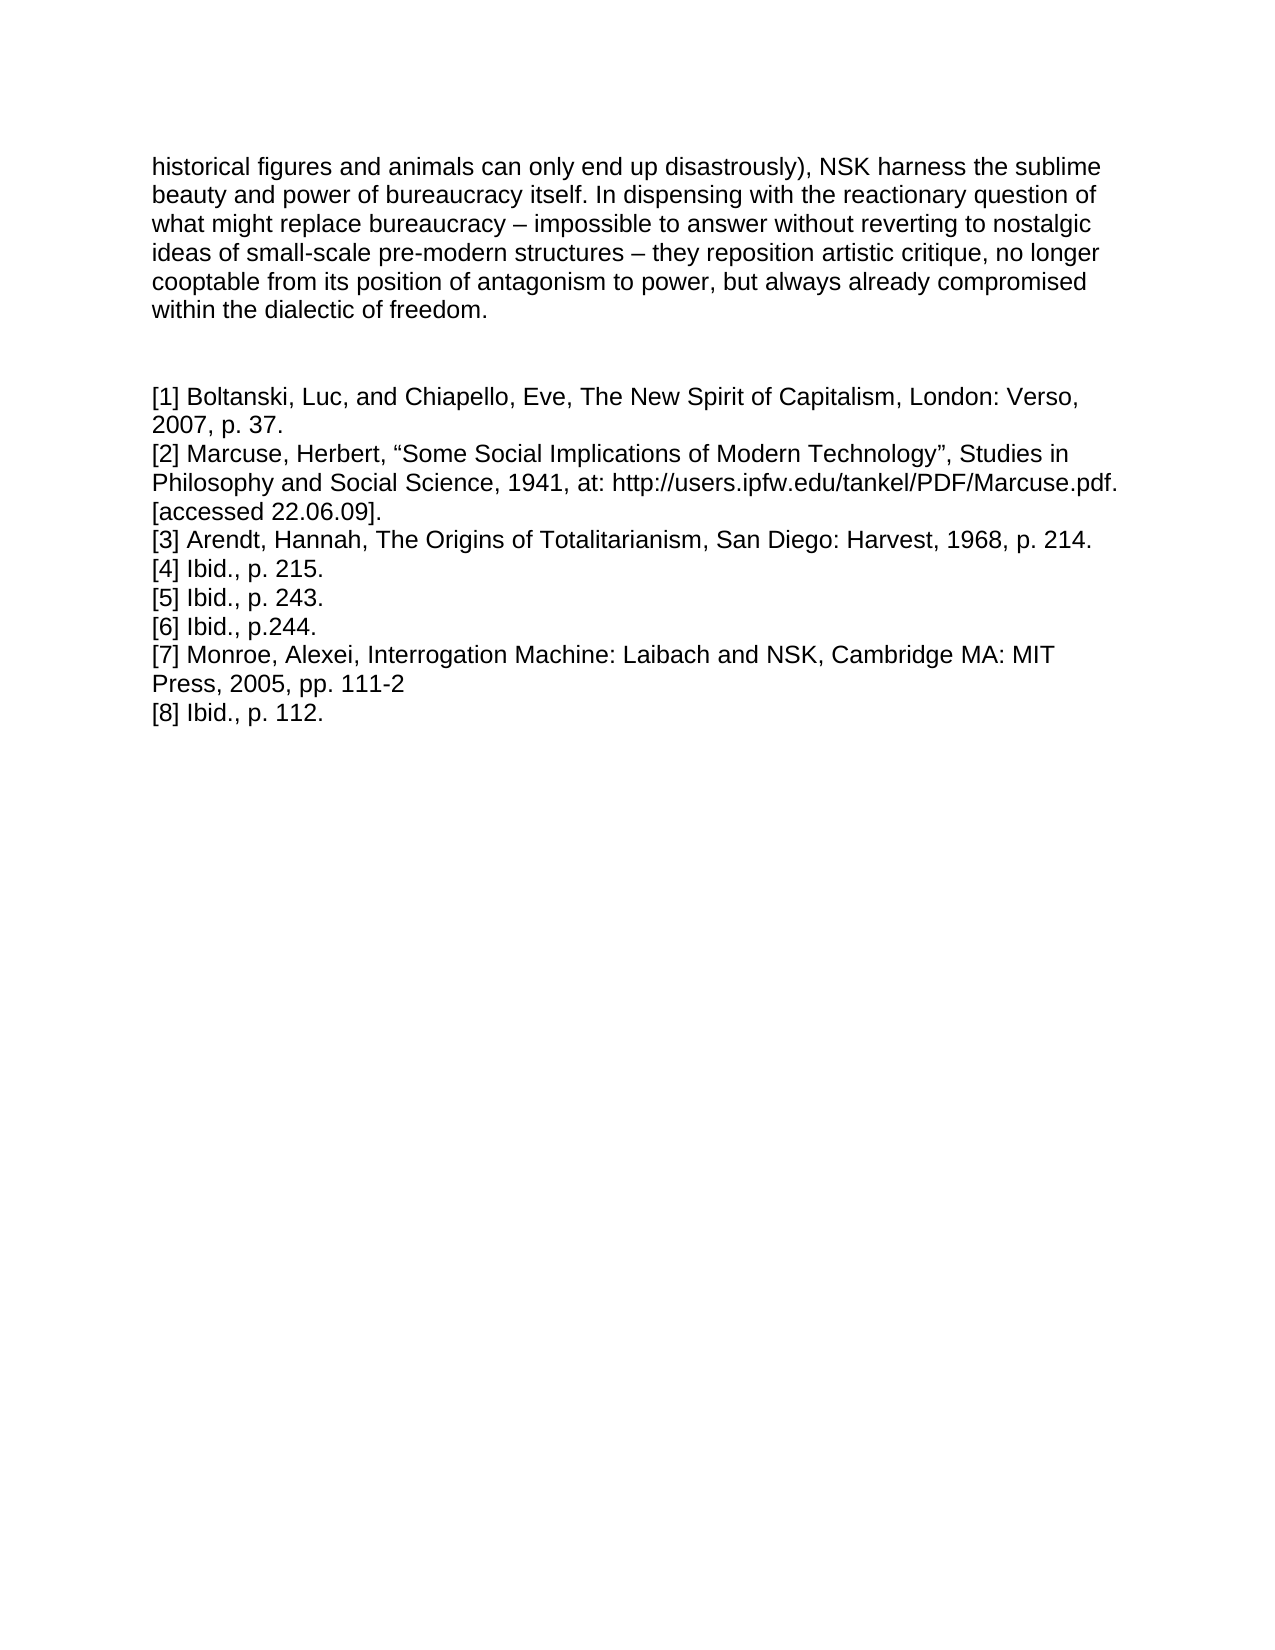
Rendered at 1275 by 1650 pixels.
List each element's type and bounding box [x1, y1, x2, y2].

table_header [150, 150, 1125, 757]
